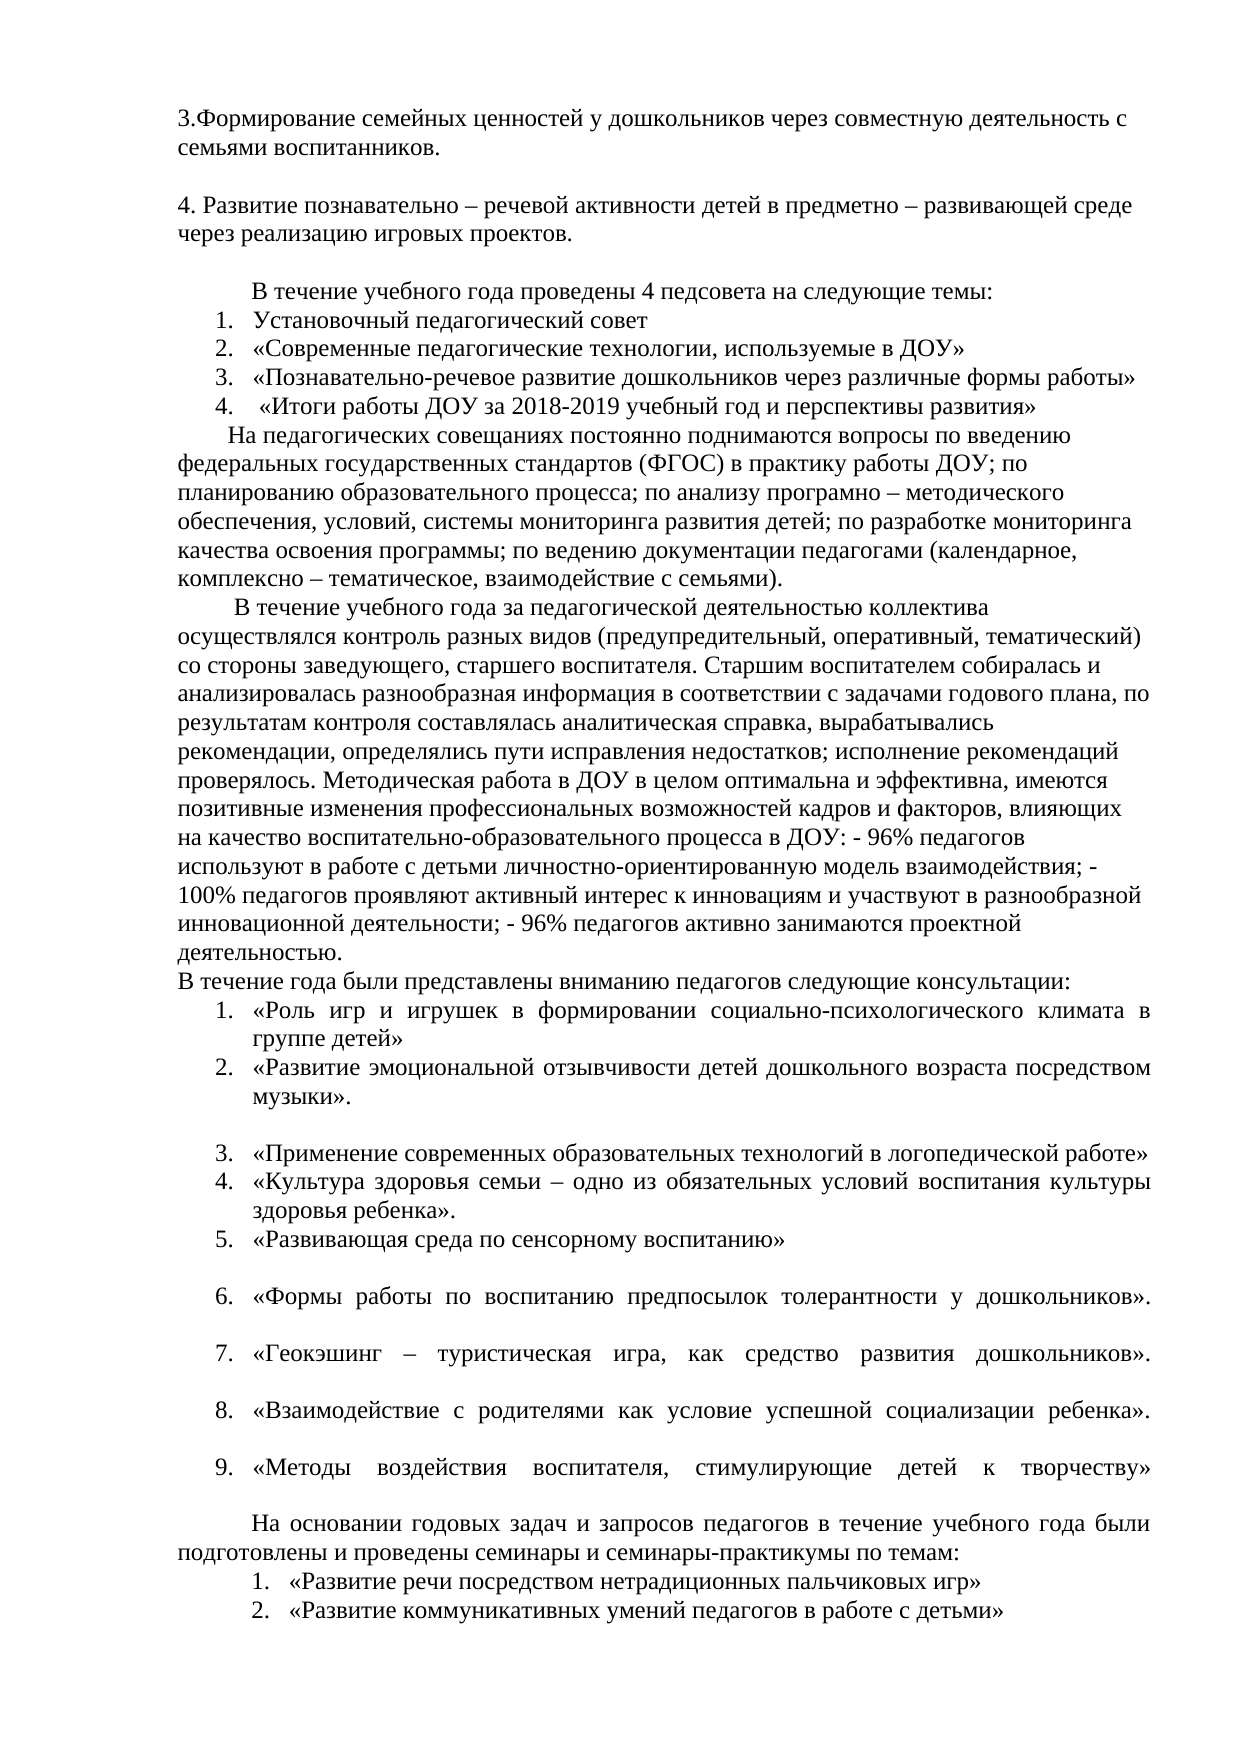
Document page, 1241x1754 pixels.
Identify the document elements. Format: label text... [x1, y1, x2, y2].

list «Развитие речи посредством нетрадиционных пальчиковых игр» [251, 1566, 1152, 1595]
list «Развивающая среда по сенсорному воспитанию» [215, 1224, 1152, 1253]
text В течение года были представлены вниманию педагогов следующие консультации: [177, 966, 1152, 995]
text На педагогических совещаниях постоянно поднимаются вопросы по введению федеральных государственных стандартов (ФГОС) в практику работы ДОУ; по планированию образовательного процесса; по анализу програмно – методического обеспечения, условий, системы мониторинга развития детей; по разработке мониторинга качества освоения программы; по ведению документации педагогами (календарное, комплексно – тематическое, взаимодействие с семьями). [177, 420, 1152, 592]
text На основании годовых задач и запросов педагогов в течение учебного года были подготовлены и проведены семинары и семинары-практикумы по темам: [177, 1508, 1152, 1566]
list «Взаимодействие с родителями как условие успешной социализации ребенка». [215, 1395, 1152, 1452]
list «Роль игр и игрушек в формировании социально-психологического климата в группе детей» [215, 995, 1152, 1052]
text 4. Развитие познавательно – речевой активности детей в предметно – развивающей среде через реализацию игровых проектов. [177, 190, 1152, 247]
list «Применение современных образовательных технологий в логопедической работе» [215, 1138, 1152, 1166]
list «Итоги работы ДОУ за 2018-2019 учебный год и перспективы развития» [215, 391, 1152, 420]
list «Геокэшинг – туристическая игра, как средство развития дошкольников». [215, 1338, 1152, 1395]
list «Культура здоровья семьи – одно из обязательных условий воспитания культуры здоровья ребенка». [215, 1166, 1152, 1224]
list «Методы воздействия воспитателя, стимулирующие детей к творчеству» [215, 1452, 1152, 1508]
text 3.Формирование семейных ценностей у дошкольников через совместную деятельность с семьями воспитанников. [177, 103, 1152, 161]
list «Современные педагогические технологии, используемые в ДОУ» [215, 333, 1152, 362]
text В течение учебного года проведены 4 педсовета на следующие темы: [177, 276, 1152, 305]
list «Развитие эмоциональной отзывчивости детей дошкольного возраста посредством музыки». [215, 1052, 1152, 1138]
list Установочный педагогический совет [215, 305, 1152, 333]
list «Формы работы по воспитанию предпосылок толерантности у дошкольников». [215, 1281, 1152, 1338]
text В течение учебного года за педагогической деятельностью коллектива осуществлялся контроль разных видов (предупредительный, оперативный, тематический) со стороны заведующего, старшего воспитателя. Старшим воспитателем собиралась и анализировалась разнообразная информация в соответствии с задачами годового плана, по результатам контроля составлялась аналитическая справка, вырабатывались рекомендации, определялись пути исправления недостатков; исполнение рекомендаций проверялось. Методическая работа в ДОУ в целом оптимальна и эффективна, имеются позитивные изменения профессиональных возможностей кадров и факторов, влияющих на качество воспитательно-образовательного процесса в ДОУ: - 96% педагогов используют в работе с детьми личностно-ориентированную модель взаимодействия; - 100% педагогов проявляют активный интерес к инновациям и участвуют в разнообразной инновационной деятельности; - 96% педагогов активно занимаются проектной деятельностью. [177, 592, 1152, 966]
list «Познавательно-речевое развитие дошкольников через различные формы работы» [215, 362, 1152, 391]
list «Развитие коммуникативных умений педагогов в работе с детьми» [251, 1595, 1152, 1623]
